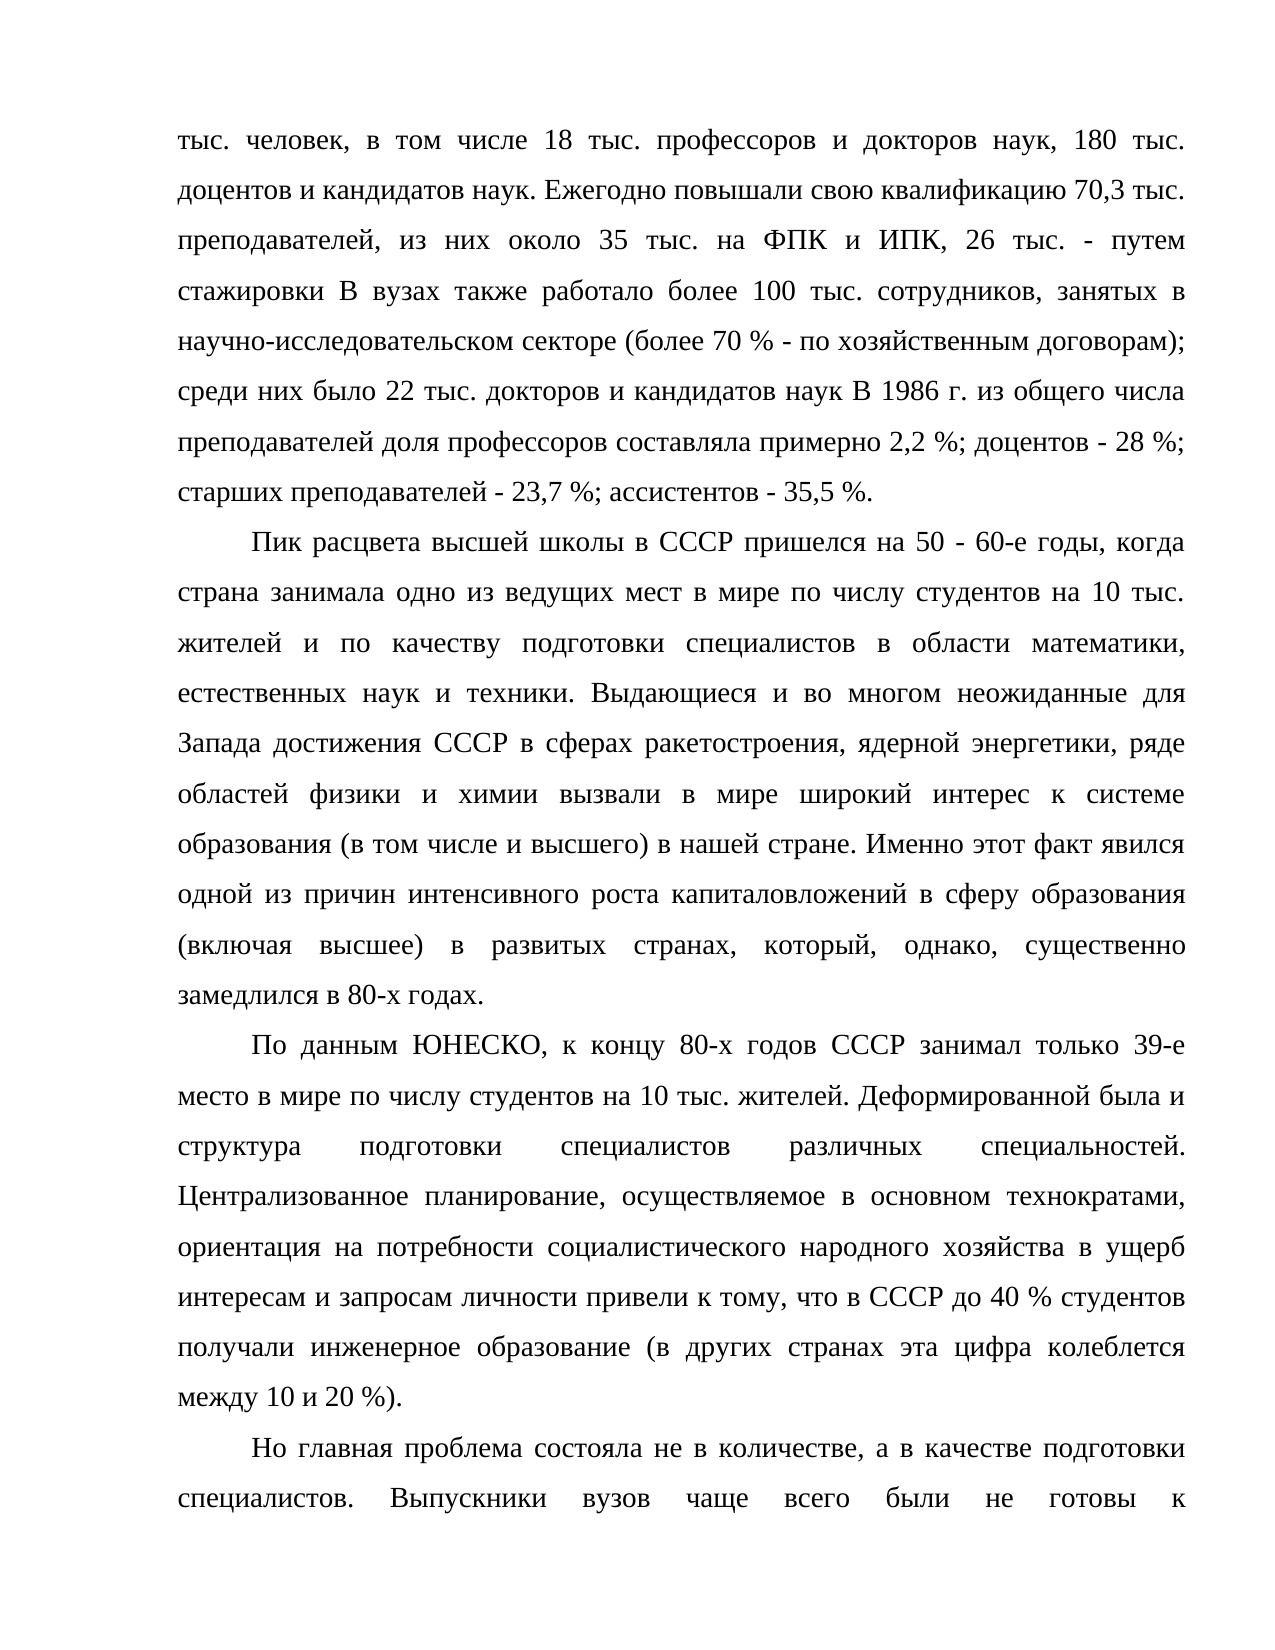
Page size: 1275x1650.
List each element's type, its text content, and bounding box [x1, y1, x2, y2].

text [177, 1430, 1186, 1514]
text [177, 122, 1186, 507]
text Пик расцвета высшей школы в СССР пришелся на 50 - 60-е годы, когда страна занимала одно из ведущих мест в мире по числу студентов на 10 тыс. жителей и по качеству подготовки специалистов в области математики, естественных наук и техники. Выдающиеся и во многом неожиданные для Запада достижения СССР в сферах ракетостроения, ядерной энергетики, ряде областей физики и химии вызвали в мире широкий интерес к системе образования (в том числе и высшего) в нашей стране. Именно этот факт явился одной из причин интенсивного роста капиталовложений в сферу образования (включая высшее) в развитых странах, который, однако, существенно замедлился в 80-х годах. [177, 524, 1186, 1011]
text По данным ЮНЕСКО, к концу 80-х годов СССР занимал только 39-е место в мире по числу студентов на 10 тыс. жителей. Деформированной была и структура подготовки специалистов различных специальностей. Централизованное планирование, осуществляемое в основном технократами, ориентация на потребности социалистического народного хозяйства в ущерб интересам и запросам личности привели к тому, что в СССР до 40 % студентов получали инженерное образование (в других странах эта цифра колеблется между 10 и 20 %). [177, 1027, 1186, 1413]
